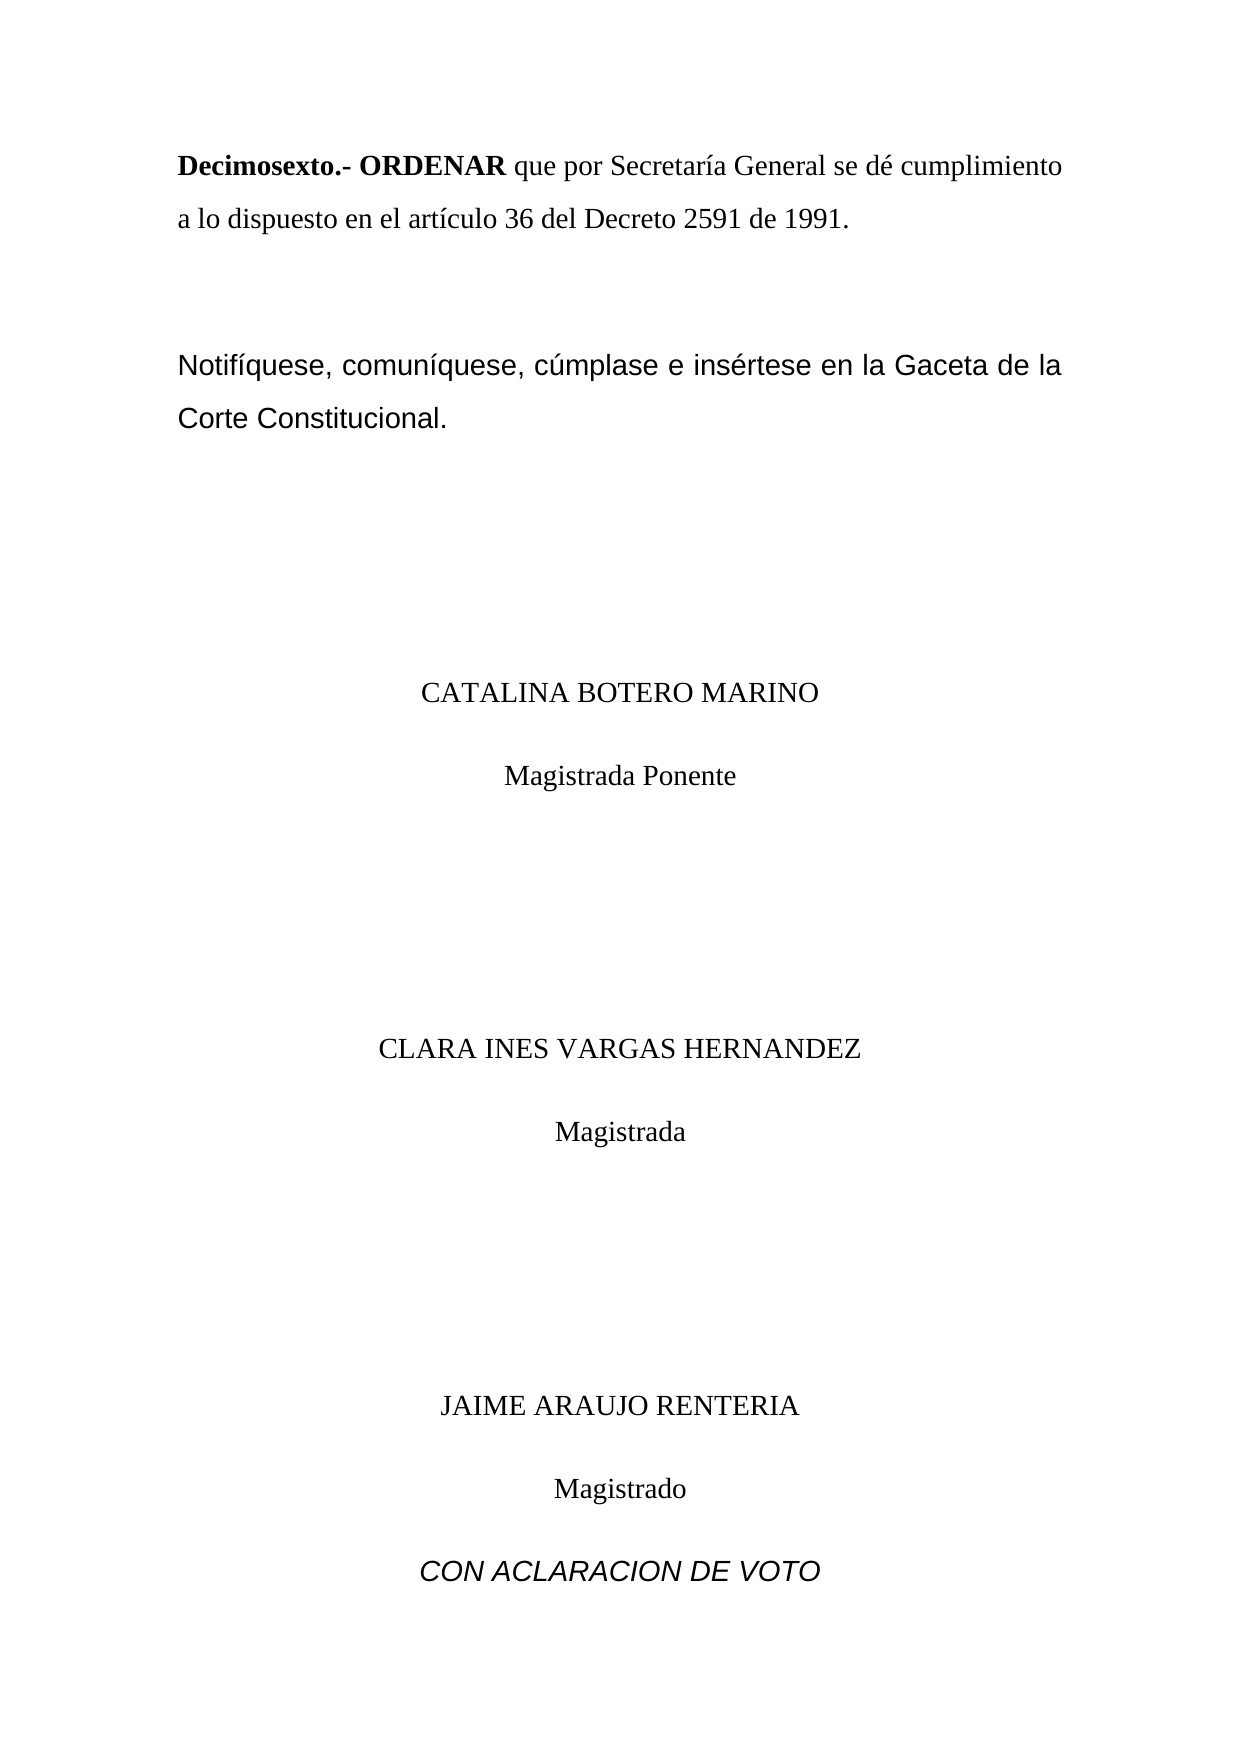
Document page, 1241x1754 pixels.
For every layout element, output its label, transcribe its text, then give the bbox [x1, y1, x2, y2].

text Notifíquese, comuníquese, cúmplase e insértese en la Gaceta de la Corte Constitucional. [177, 348, 1063, 435]
text CON ACLARACION DE VOTO [177, 1554, 1063, 1587]
text CLARA INES VARGAS HERNANDEZ [177, 1032, 1063, 1065]
text Magistrada Ponente [177, 758, 1063, 791]
text Magistrada [177, 1114, 1063, 1148]
text Decimosexto.- ORDENAR que por Secretaría General se dé cumplimiento a lo dispuesto en el artículo 36 del Decreto 2591 de 1991. [177, 148, 1063, 235]
text Magistrado [177, 1471, 1063, 1504]
text JAIME ARAUJO RENTERIA [177, 1388, 1063, 1422]
text CATALINA BOTERO MARINO [177, 675, 1063, 709]
